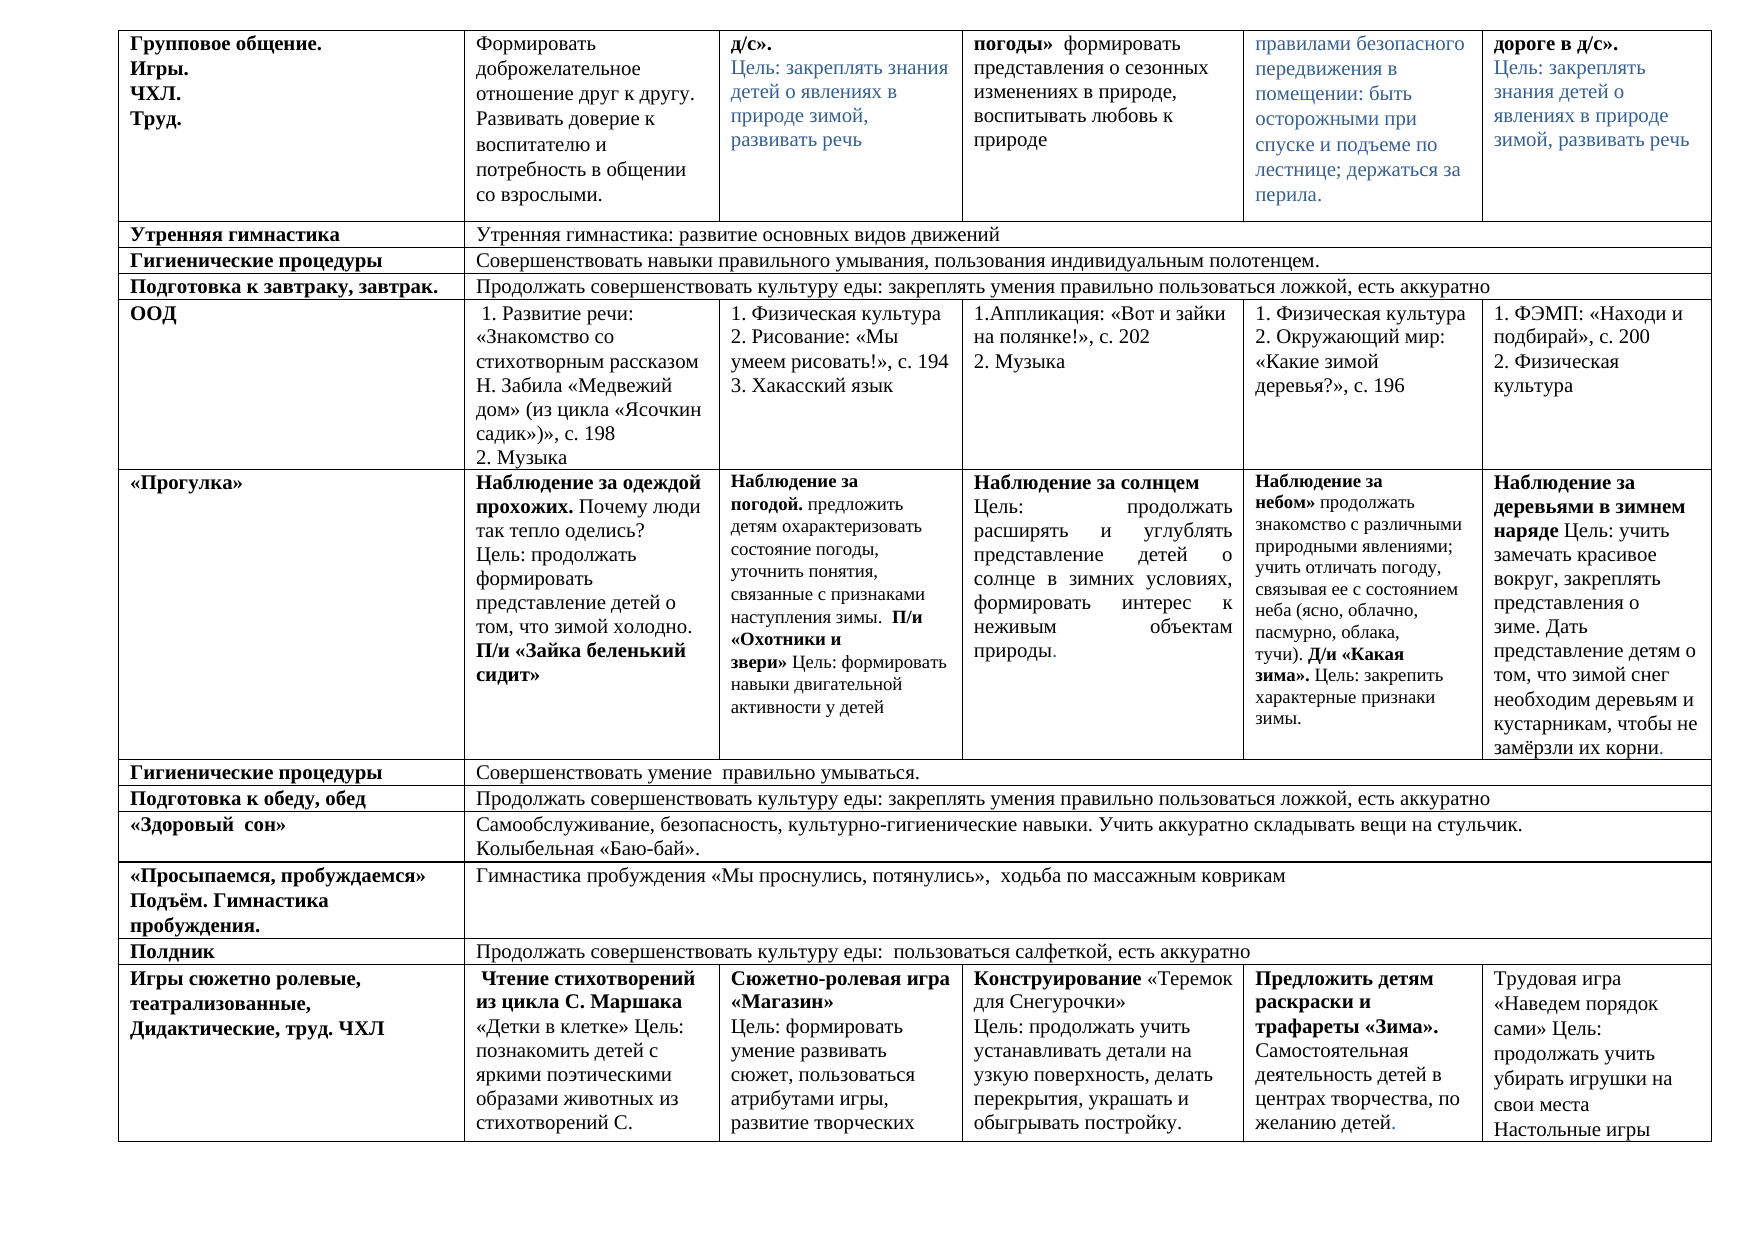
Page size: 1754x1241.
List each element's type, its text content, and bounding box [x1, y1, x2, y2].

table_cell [465, 965, 719, 1141]
table_cell Наблюдение за одеждой прохожих. Почему люди так тепло оделись? Цель: продолжать формировать представление детей о том, что зимой холодно. П/и «Зайка беленький сидит» [465, 470, 719, 759]
table_cell Продолжать совершенствовать культуру еды: пользоваться салфеткой, есть аккуратно [465, 939, 1711, 964]
table_cell Наблюдение за небом» продолжать знакомство с различными природными явлениями; учить отличать погоду, связывая ее с состоянием неба (ясно, облачно, пасмурно, облака, тучи). Д/и «Какая зима». Цель: закрепить характерные признаки зимы. [1244, 470, 1482, 759]
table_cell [1244, 965, 1482, 1141]
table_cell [963, 31, 1243, 221]
table_cell Гигиенические процедуры [119, 760, 464, 785]
table_cell Утренняя гимнастика: развитие основных видов движений [465, 222, 1711, 247]
table_cell Совершенствовать умение правильно умываться. [465, 760, 1711, 785]
table_cell Совершенствовать навыки правильного умывания, пользования индивидуальным полотенцем. [465, 248, 1711, 273]
table_cell Наблюдение за деревьями в зимнем наряде Цель: учить замечать красивое вокруг, закреплять представления о зиме. Дать представление детям о том, что зимой снег необходим деревьям и кустарникам, чтобы не замёрзли их корни. [1483, 470, 1711, 759]
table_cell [720, 31, 962, 221]
table_cell Продолжать совершенствовать культуру еды: закреплять умения правильно пользоваться ложкой, есть аккуратно [465, 786, 1711, 811]
table_cell «Просыпаемся, пробуждаемся» Подъём. Гимнастика пробуждения. [119, 863, 464, 938]
table_cell Наблюдение за солнцем Цель: продолжать расширять и углублять представление детей о солнце в зимних условиях, формировать интерес к неживым объектам природы. [963, 470, 1243, 759]
table_cell Самообслуживание, безопасность, культурно-гигиенические навыки. Учить аккуратно складывать вещи на стульчик. Колыбельная «Баю-бай». [465, 812, 1711, 861]
table_cell ООД [119, 300, 464, 469]
table_cell Полдник [119, 939, 464, 964]
table_cell Гимнастика пробуждения «Мы проснулись, потянулись», ходьба по массажным коврикам [465, 863, 1711, 938]
table_cell Подготовка к завтраку, завтрак. [119, 274, 464, 299]
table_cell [1483, 31, 1711, 221]
table_cell 1. Развитие речи: «Знакомство со стихотворным рассказом Н. Забила «Медвежий дом» (из цикла «Ясочкин садик»)», с. 198 2. Музыка [465, 300, 719, 469]
table_cell 1. Физическая культура 2. Рисование: «Мы умеем рисовать!», с. 194 3. Хакасский язык [720, 300, 962, 469]
table_cell Гигиенические процедуры [119, 248, 464, 273]
table_cell Подготовка к обеду, обед [119, 786, 464, 811]
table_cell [465, 31, 719, 221]
table_cell 1. ФЭМП: «Находи и подбирай», с. 200 2. Физическая культура [1483, 300, 1711, 469]
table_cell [119, 31, 464, 221]
table_cell 1.Аппликация: «Вот и зайки на полянке!», с. 202 2. Музыка [963, 300, 1243, 469]
table_cell Продолжать совершенствовать культуру еды: закреплять умения правильно пользоваться ложкой, есть аккуратно [465, 274, 1711, 299]
table_cell «Здоровый сон» [119, 812, 464, 861]
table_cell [1483, 965, 1711, 1141]
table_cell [119, 965, 464, 1141]
table_cell Утренняя гимнастика [119, 222, 464, 247]
table_cell Наблюдение за погодой. предложить детям охарактеризовать состояние погоды, уточнить понятия, связанные с признаками наступления зимы. П/и «Охотники и звери» Цель: формировать навыки двигательной активности у детей [720, 470, 962, 759]
table_cell «Прогулка» [119, 470, 464, 759]
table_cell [963, 965, 1243, 1141]
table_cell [1244, 31, 1482, 221]
table_cell 1. Физическая культура 2. Окружающий мир: «Какие зимой деревья?», с. 196 [1244, 300, 1482, 469]
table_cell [720, 965, 962, 1141]
